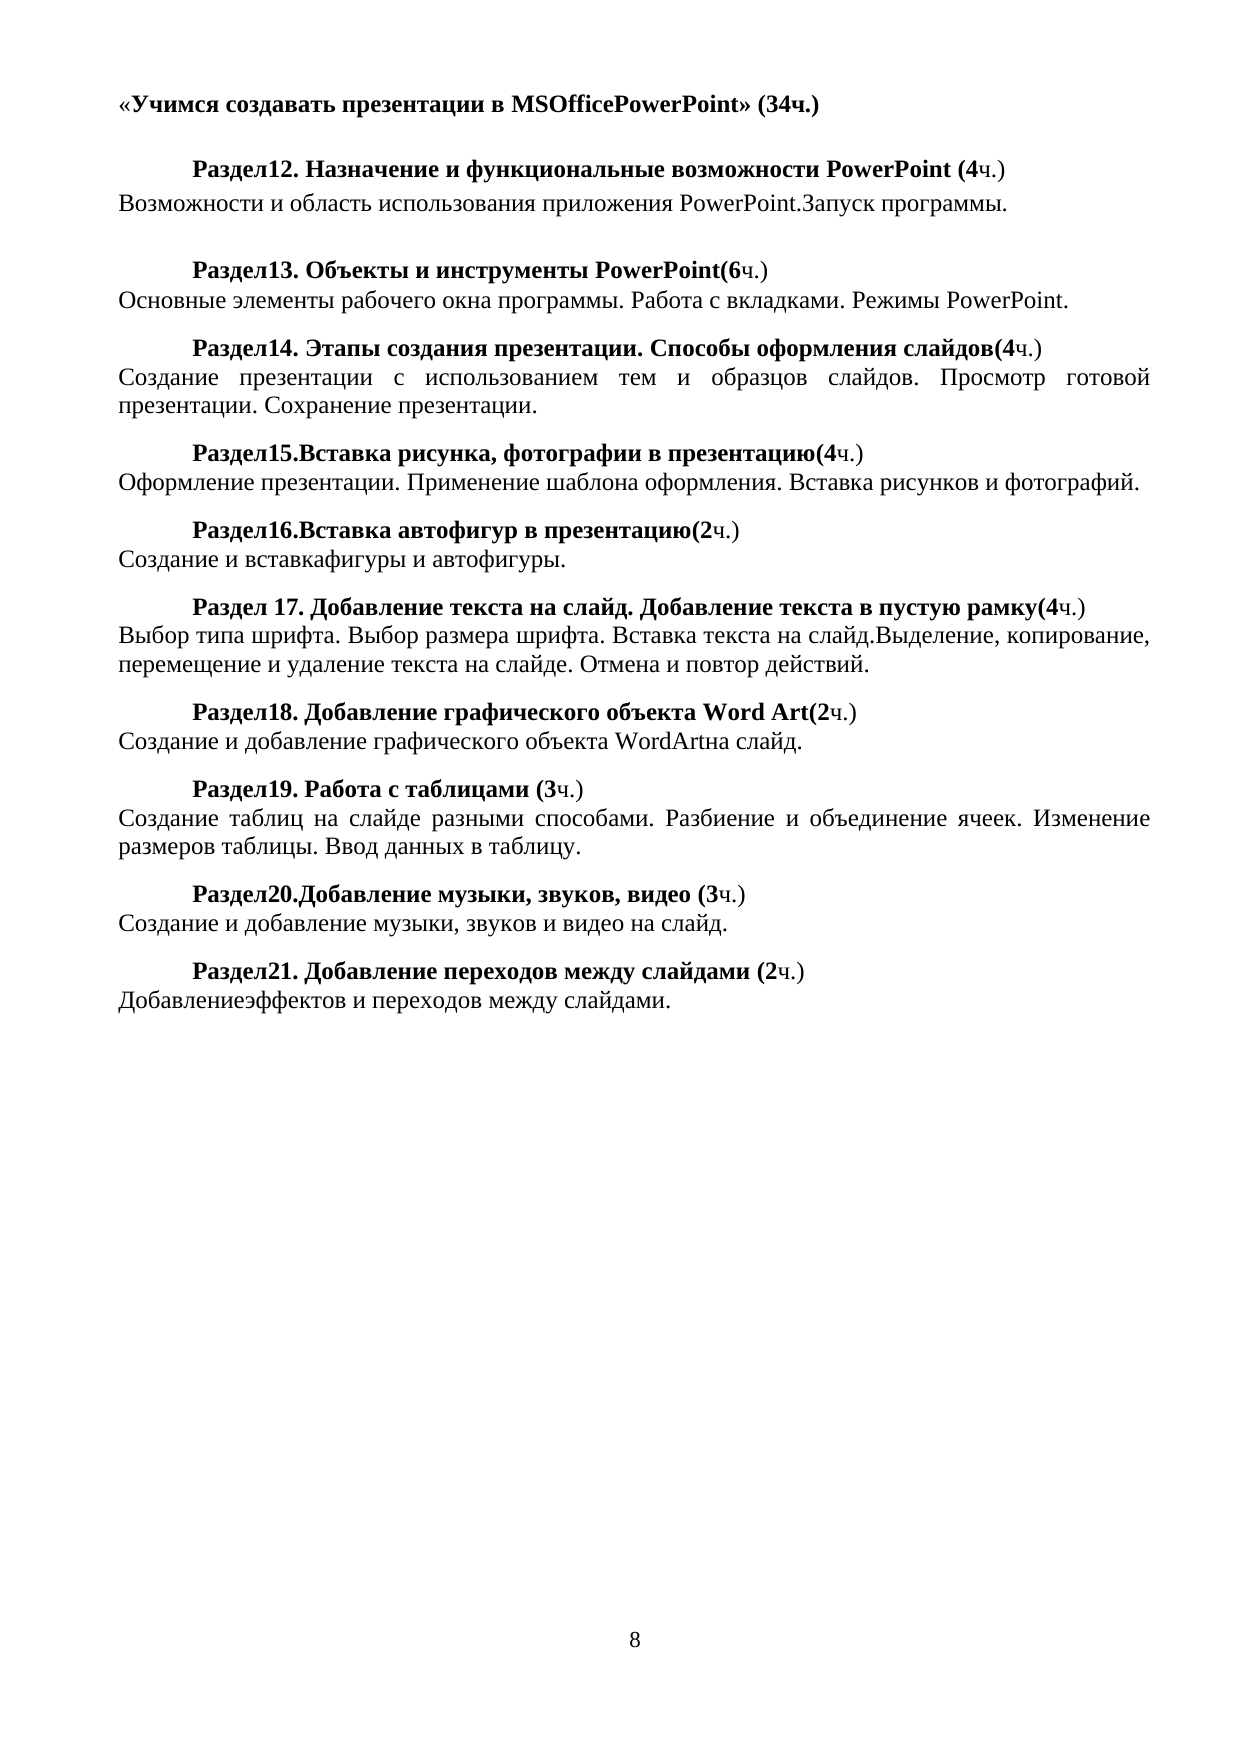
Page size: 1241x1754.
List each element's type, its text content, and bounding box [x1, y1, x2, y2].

text Раздел12. Назначение и функциональные возможности PowerPoint (4ч.) [118, 151, 1152, 184]
text Создание и добавление музыки, звуков и видео на слайд. [118, 908, 1152, 937]
text Добавлениеэффектов и переходов между слайдами. [118, 985, 1152, 1013]
text Раздел14. Этапы создания презентации. Способы оформления слайдов(4ч.) [118, 333, 1152, 362]
text Раздел 17. Добавление текста на слайд. Добавление текста в пустую рамку(4ч.) [118, 592, 1152, 621]
text Основные элементы рабочего окна программы. Работа с вкладками. Режимы PowerPoint. [118, 285, 1152, 314]
text Создание презентации с использованием тем и образцов слайдов. Просмотр готовой презентации. Сохранение презентации. [118, 362, 1152, 419]
text Создание и вставкафигуры и автофигуры. [118, 544, 1152, 573]
text Раздел15.Вставка рисунка, фотографии в презентацию(4ч.) [118, 438, 1152, 467]
text Раздел21. Добавление переходов между слайдами (2ч.) [118, 956, 1152, 985]
text Раздел13. Объекты и инструменты PowerPoint(6ч.) [118, 252, 1152, 285]
text Раздел19. Работа с таблицами (3ч.) [118, 774, 1152, 803]
text Возможности и область использования приложения PowerPoint.Запуск программы. [118, 184, 1152, 218]
text Раздел20.Добавление музыки, звуков, видео (3ч.) [118, 879, 1152, 908]
text Раздел18. Добавление графического объекта Word Art(2ч.) [118, 697, 1152, 726]
text Выбор типа шрифта. Выбор размера шрифта. Вставка текста на слайд.Выделение, копирование, перемещение и удаление текста на слайде. Отмена и повтор действий. [118, 621, 1152, 678]
text Создание таблиц на слайде разными способами. Разбиение и объединение ячеек. Изменение размеров таблицы. Ввод данных в таблицу. [118, 803, 1152, 860]
text «Учимся создавать презентации в MSOfficePowerPoint» (34ч.) [118, 89, 1152, 117]
text Оформление презентации. Применение шаблона оформления. Вставка рисунков и фотографий. [118, 467, 1152, 496]
text Создание и добавление графического объекта WordArtна слайд. [118, 726, 1152, 755]
text Раздел16.Вставка автофигур в презентацию(2ч.) [118, 515, 1152, 544]
